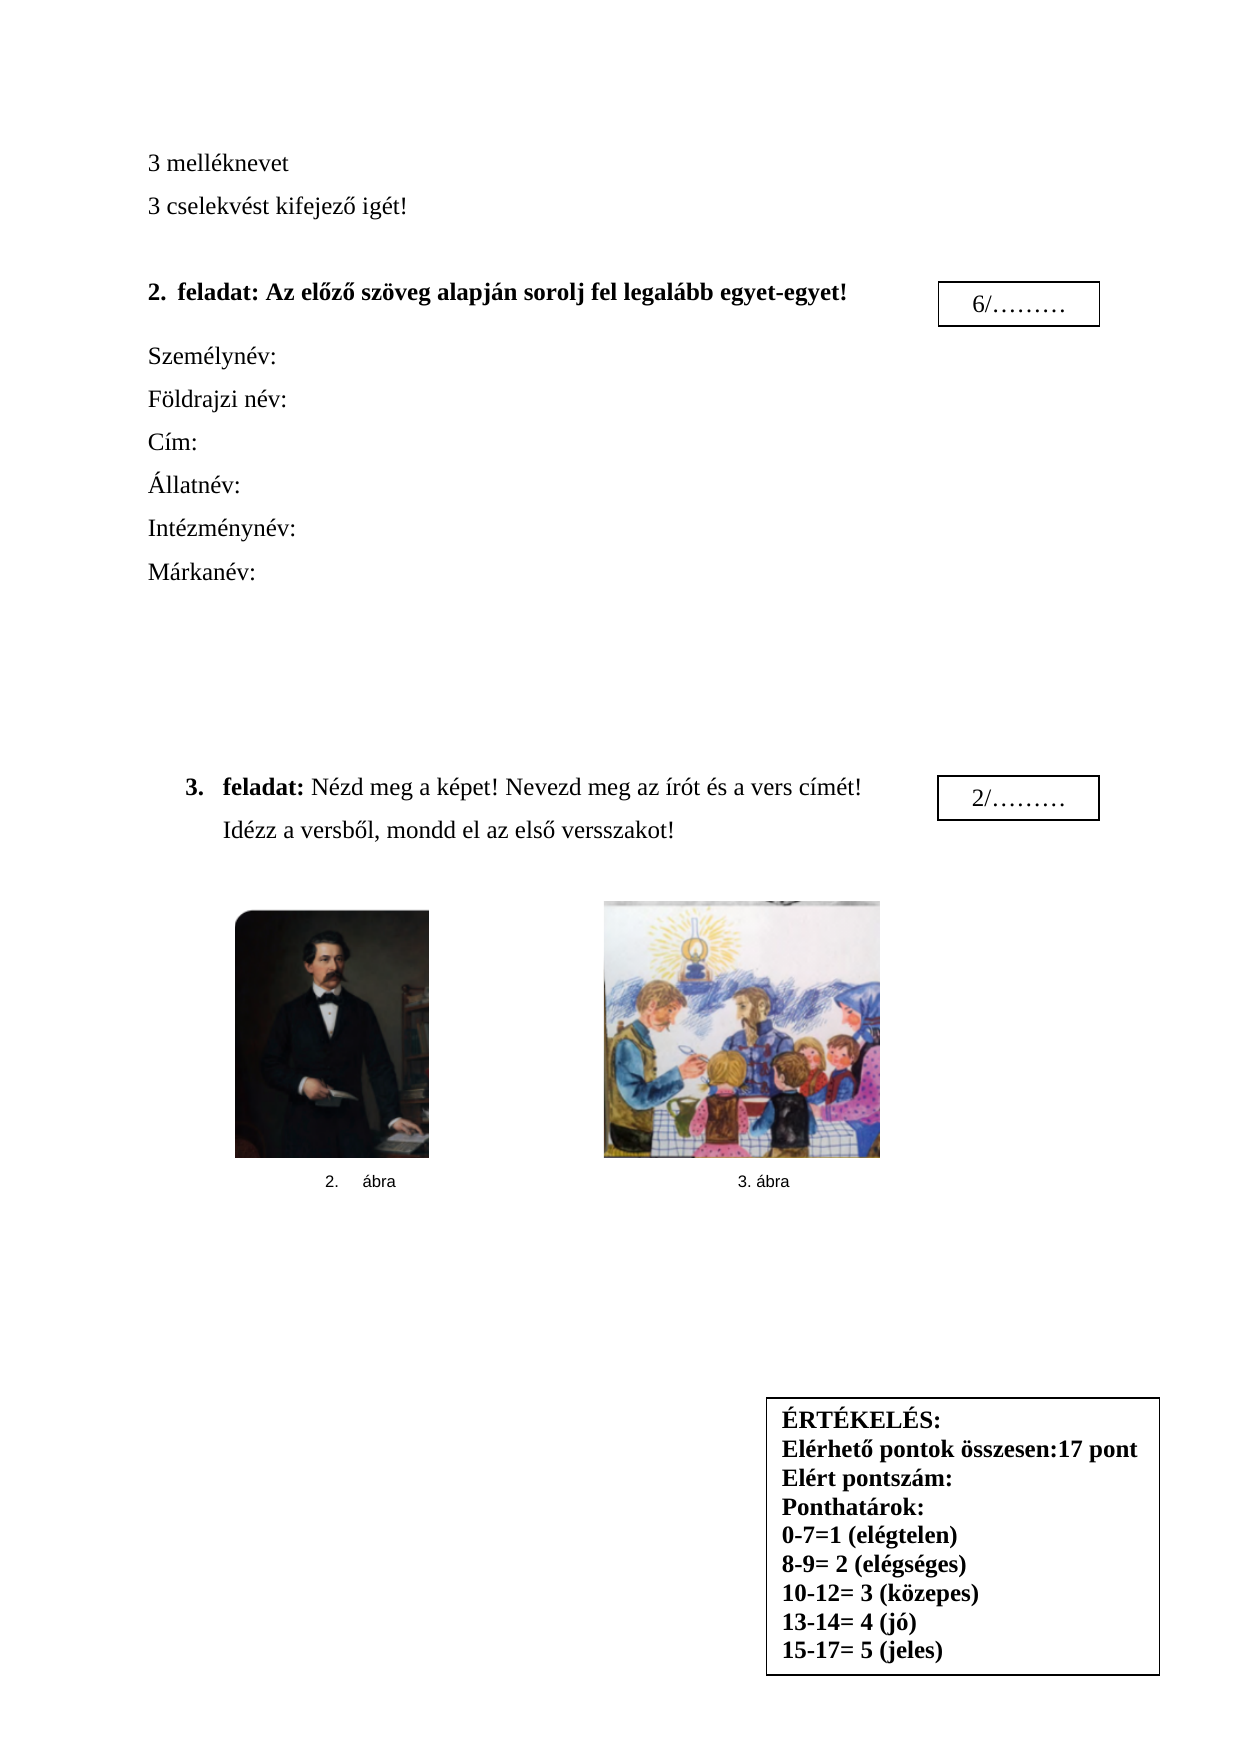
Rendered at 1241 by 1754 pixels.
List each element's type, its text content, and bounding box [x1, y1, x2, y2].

list feladat: Nézd meg a képet! Nevezd meg az írót és a vers címét! [185, 772, 1093, 801]
text 3 cselekvést kifejező igét! [148, 191, 1093, 219]
list Idézz a versből, mondd el az első versszakot! [223, 815, 1093, 844]
picture [235, 904, 429, 1158]
text Földrajzi név: [148, 384, 1093, 413]
list feladat: Az előző szöveg alapján sorolj fel legalább egyet-egyet! [148, 277, 1093, 306]
text Állatnév: [148, 470, 1093, 499]
picture [603, 901, 880, 1158]
text 3 melléknevet [148, 148, 1093, 176]
text Személynév: [148, 341, 1093, 370]
text Márkanév: [148, 557, 1093, 585]
list ábra 3. ábra [325, 1172, 1093, 1191]
text Cím: [148, 427, 1093, 456]
text Intézménynév: [148, 513, 1093, 542]
